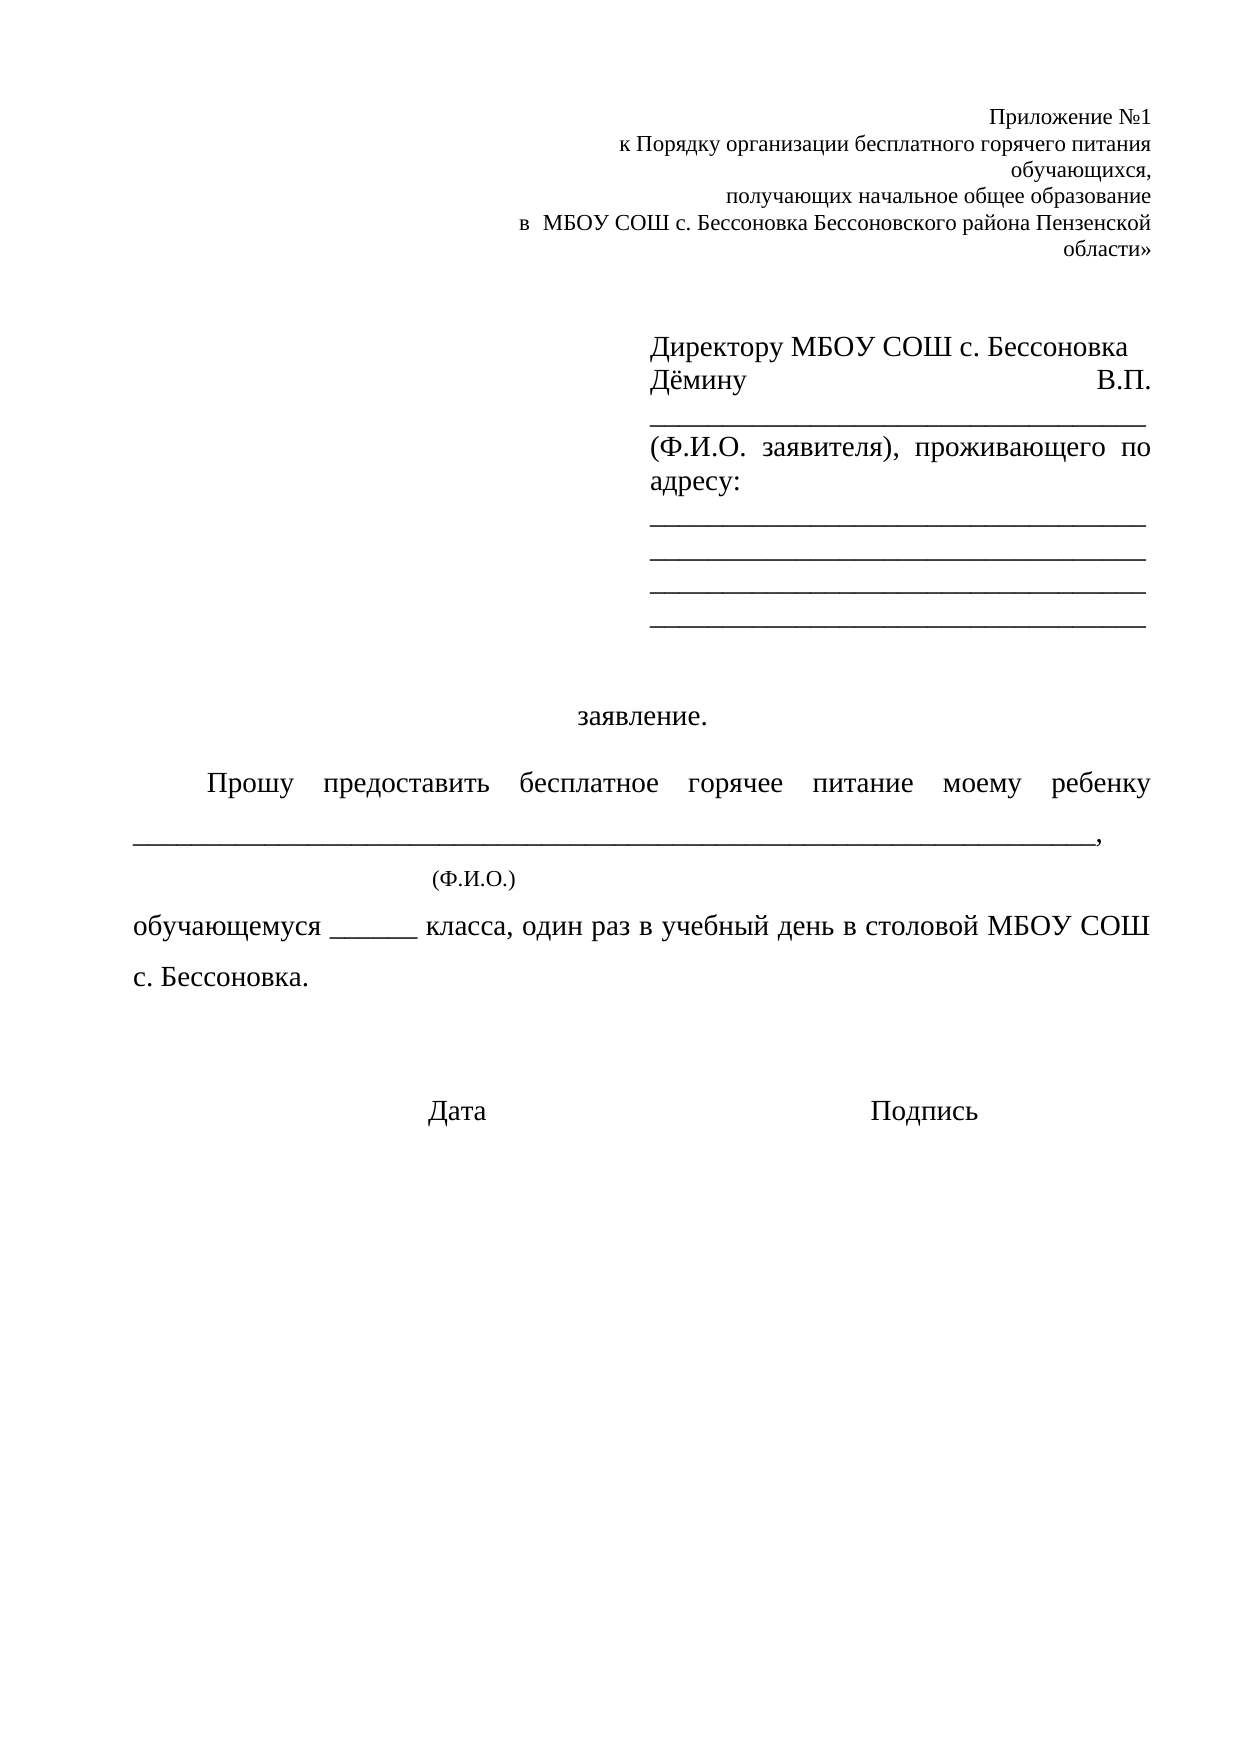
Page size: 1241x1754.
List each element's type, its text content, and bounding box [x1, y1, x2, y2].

text Дёмину В.П. __________________________________(Ф.И.О. заявителя), проживающего по адресу: ____________________________________________________________________ [650, 362, 1152, 563]
text Прошу предоставить бесплатное горячее питание моему ребенку __________________________________________________________________, [133, 765, 1152, 848]
text в МБОУ СОШ с. Бессоновка Бессоновского района Пензенской области» [517, 209, 1152, 262]
text Дата Подпись [133, 1093, 1152, 1126]
text к Порядку организации бесплатного горячего питания обучающихся, [517, 130, 1152, 182]
text обучающемуся ______ класса, один раз в учебный день в столовой МБОУ СОШ с. Бессоновка. [133, 908, 1152, 992]
text Директору МБОУ СОШ с. Бессоновка [650, 329, 1152, 362]
text ____________________________________________________________________ [650, 563, 1152, 631]
text Приложение №1 [133, 103, 1152, 130]
text получающих начальное общее образование [517, 182, 1152, 209]
text (Ф.И.О.) [133, 865, 1152, 892]
text заявление. [133, 698, 1152, 731]
